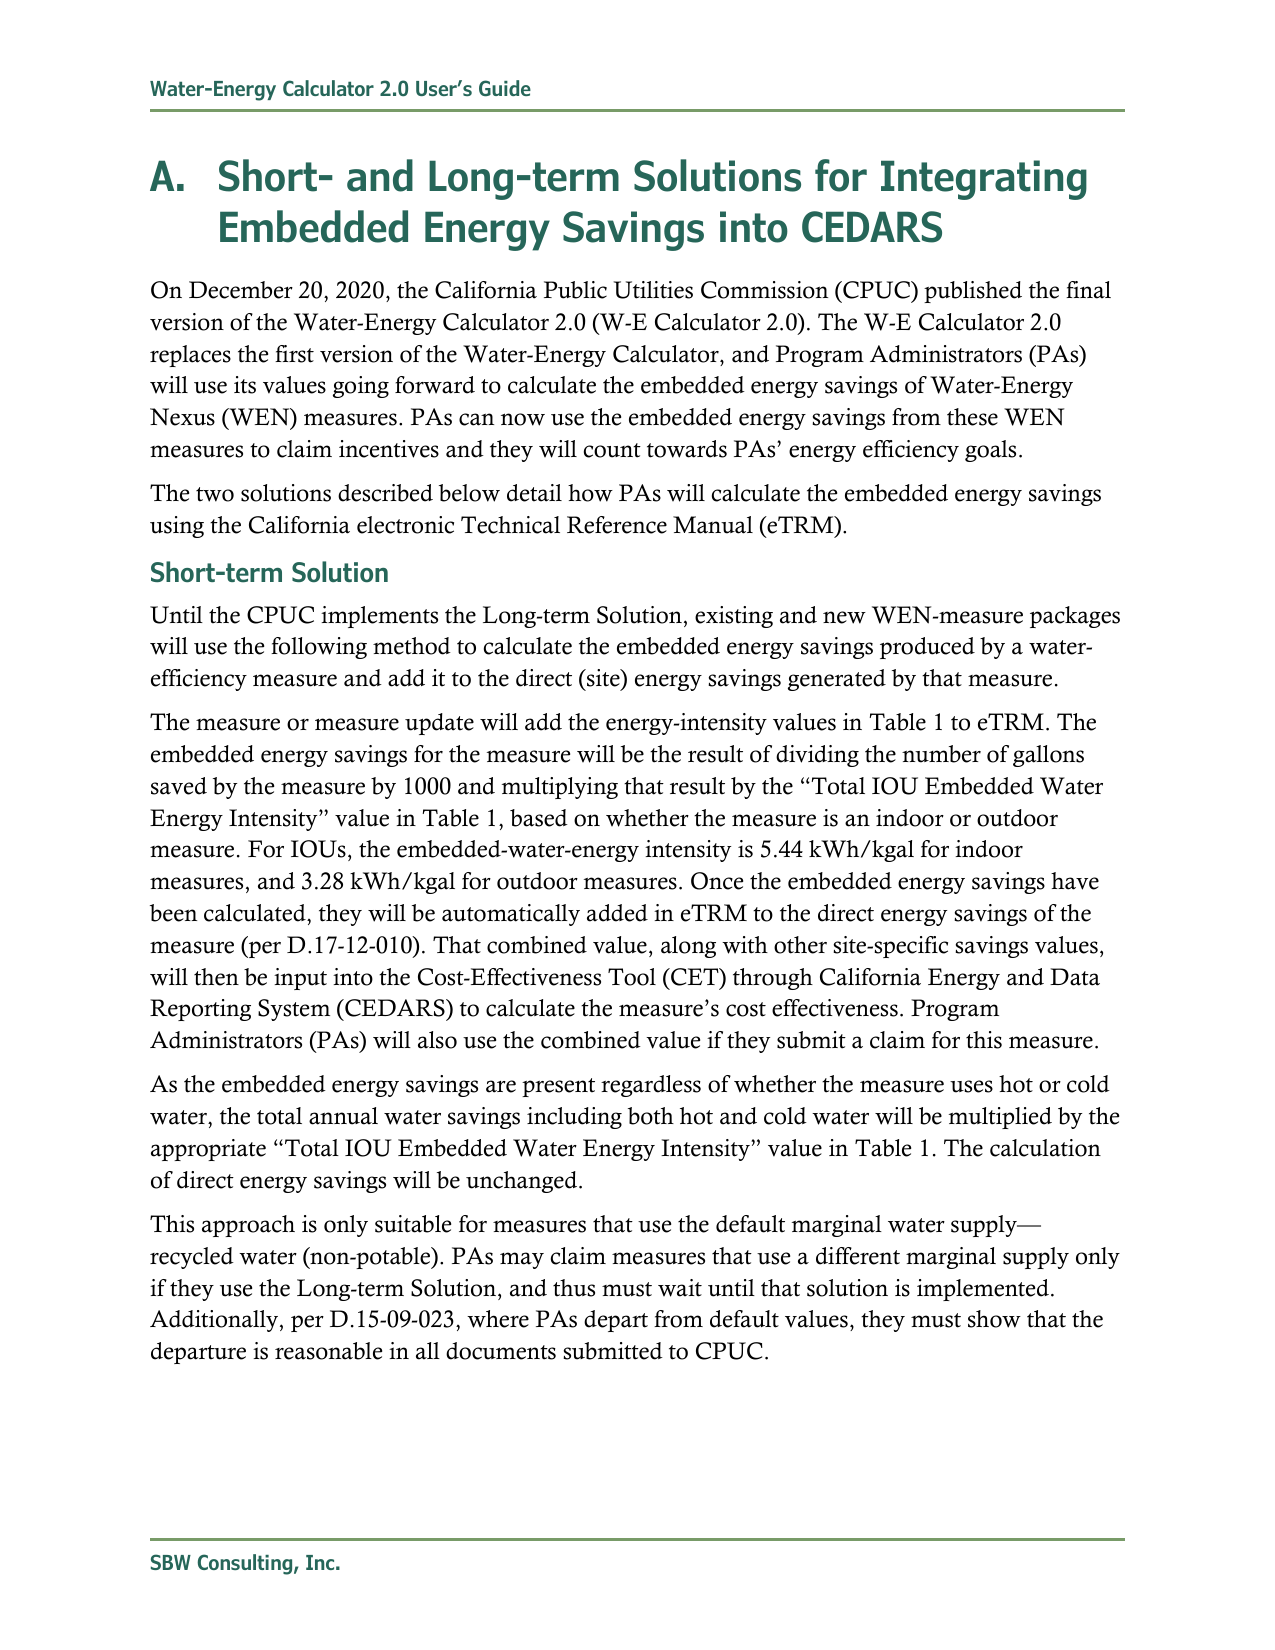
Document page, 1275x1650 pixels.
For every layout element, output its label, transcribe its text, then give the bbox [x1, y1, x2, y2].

text On December 20, 2020, the California Public Utilities Commission (CPUC) published the final version of the Water-Energy Calculator 2.0 (W-E Calculator 2.0). The W-E Calculator 2.0 replaces the first version of the Water-Energy Calculator, and Program Administrators (PAs) will use its values going forward to calculate the embedded energy savings of Water-Energy Nexus (WEN) measures. PAs can now use the embedded energy savings from these WEN measures to claim incentives and they will count towards PAs’ energy efficiency goals. [150, 276, 1125, 463]
text Until the CPUC implements the Long-term Solution, existing and new WEN-measure packages will use the following method to calculate the embedded energy savings produced by a water-efficiency measure and add it to the direct (site) energy savings generated by that measure. [150, 601, 1125, 692]
text The measure or measure update will add the energy-intensity values in Table 1 to eTRM. The embedded energy savings for the measure will be the result of dividing the number of gallons saved by the measure by 1000 and multiplying that result by the “Total IOU Embedded Water Energy Intensity” value in Table 1, based on whether the measure is an indoor or outdoor measure. For IOUs, the embedded-water-energy intensity is 5.44 kWh/kgal for indoor measures, and 3.28 kWh/kgal for outdoor measures. Once the embedded energy savings have been calculated, they will be automatically added in eTRM to the direct energy savings of the measure (per D.17-12-010). That combined value, along with other site-specific savings values, will then be input into the Cost-Effectiveness Tool (CET) through California Energy and Data Reporting System (CEDARS) to calculate the measure’s cost effectiveness. Program Administrators (PAs) will also use the combined value if they submit a claim for this measure. [150, 709, 1125, 1054]
subtitle Short- and Long-term Solutions for Integrating Embedded Energy Savings into CEDARS [150, 150, 1125, 251]
text The two solutions described below detail how PAs will calculate the embedded energy savings using the California electronic Technical Reference Manual (eTRM). [150, 479, 1125, 539]
subtitle Short-term Solution [150, 555, 1125, 588]
text This approach is only suitable for measures that use the default marginal water supply—recycled water (non-potable). PAs may claim measures that use a different marginal supply only if they use the Long-term Solution, and thus must wait until that solution is implemented. Additionally, per D.15-09-023, where PAs depart from default values, they must show that the departure is reasonable in all documents submitted to CPUC. [150, 1210, 1125, 1365]
text As the embedded energy savings are present regardless of whether the measure uses hot or cold water, the total annual water savings including both hot and cold water will be multiplied by the appropriate “Total IOU Embedded Water Energy Intensity” value in Table 1. The calculation of direct energy savings will be unchanged. [150, 1071, 1125, 1194]
